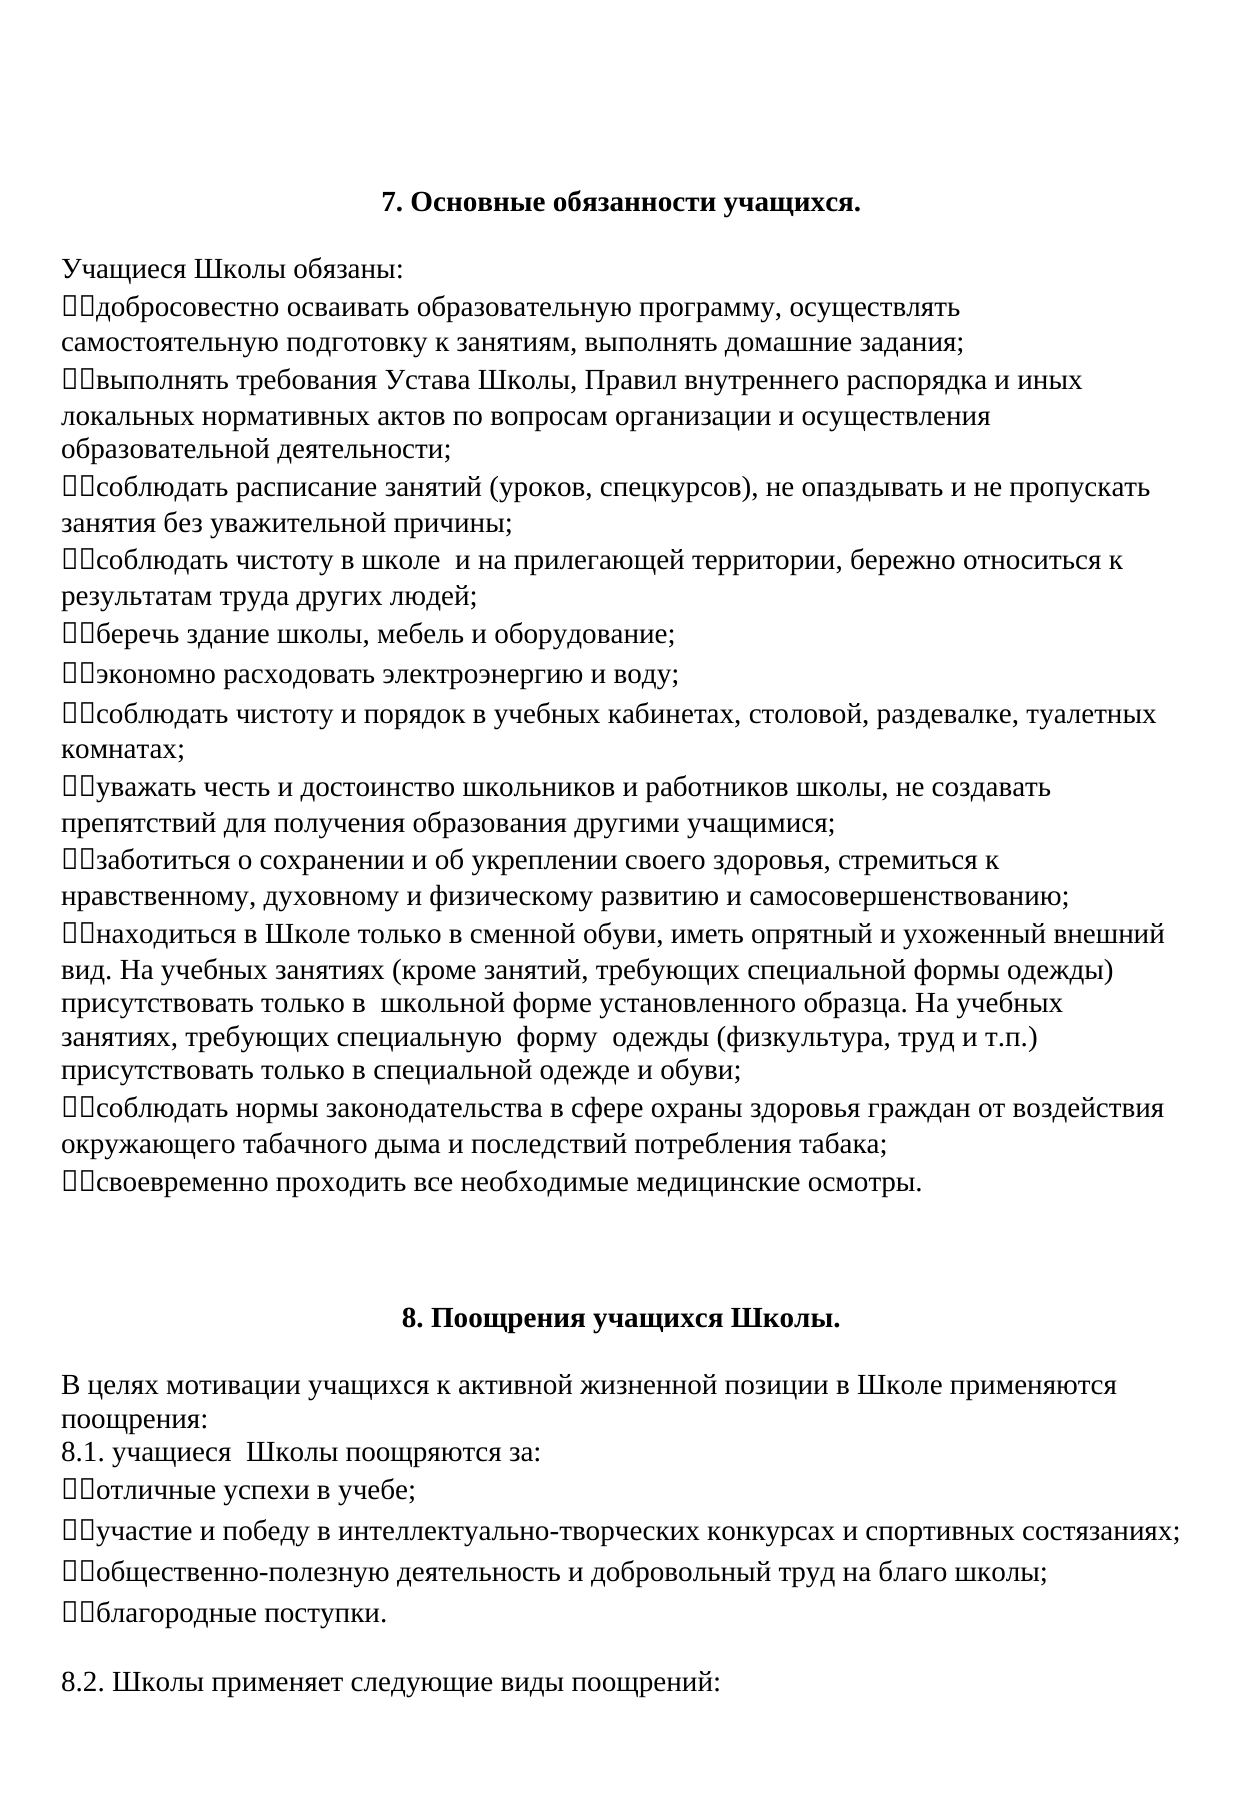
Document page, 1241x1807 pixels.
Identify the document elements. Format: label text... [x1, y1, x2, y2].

text благородные поступки. [61, 1591, 1181, 1631]
text соблюдать расписание занятий (уроков, спецкурсов), не опаздывать и не пропускать занятия без уважительной причины; [61, 465, 1181, 538]
text заботиться о сохранении и об укреплении своего здоровья, стремиться к нравственному, духовному и физическому развитию и самосовершенствованию; [61, 839, 1181, 912]
text находиться в Школе только в сменной обуви, иметь опрятный и ухоженный внешний вид. На учебных занятиях (кроме занятий, требующих специальной формы одежды) присутствовать только в школьной форме установленного образца. На учебных занятиях, требующих специальную форму одежды (физкультура, труд и т.п.) присутствовать только в специальной одежде и обуви; [61, 912, 1181, 1086]
text 8. Поощрения учащихся Школы. [61, 1300, 1181, 1334]
text 8.1. учащиеся Школы поощряются за: [61, 1434, 1181, 1468]
text участие и победу в интеллектуально-творческих конкурсах и спортивных состязаниях; [61, 1509, 1181, 1549]
text добросовестно осваивать образовательную программу, осуществлять самостоятельную подготовку к занятиям, выполнять домашние задания; [61, 285, 1181, 358]
text уважать честь и достоинство школьников и работников школы, не создавать препятствий для получения образования другими учащимися; [61, 765, 1181, 838]
text Учащиеся Школы обязаны: [61, 251, 1181, 285]
text 7. Основные обязанности учащихся. [61, 184, 1181, 218]
text В целях мотивации учащихся к активной жизненной позиции в Школе применяются поощрения: [61, 1367, 1181, 1434]
text общественно-полезную деятельность и добровольный труд на благо школы; [61, 1550, 1181, 1590]
text соблюдать чистоту и порядок в учебных кабинетах, столовой, раздевалке, туалетных комнатах; [61, 692, 1181, 765]
text соблюдать нормы законодательства в сфере охраны здоровья граждан от воздействия окружающего табачного дыма и последствий потребления табака; [61, 1086, 1181, 1159]
text отличные успехи в учебе; [61, 1468, 1181, 1508]
text экономно расходовать электроэнергию и воду; [61, 652, 1181, 692]
text беречь здание школы, мебель и оборудование; [61, 612, 1181, 652]
text 8.2. Школы применяет следующие виды поощрений: [61, 1664, 1181, 1698]
text выполнять требования Устава Школы, Правил внутреннего распорядка и иных локальных нормативных актов по вопросам организации и осуществления образовательной деятельности; [61, 358, 1181, 465]
text соблюдать чистоту в школе и на прилегающей территории, бережно относиться к результатам труда других людей; [61, 539, 1181, 612]
text своевременно проходить все необходимые медицинские осмотры. [61, 1160, 1181, 1199]
